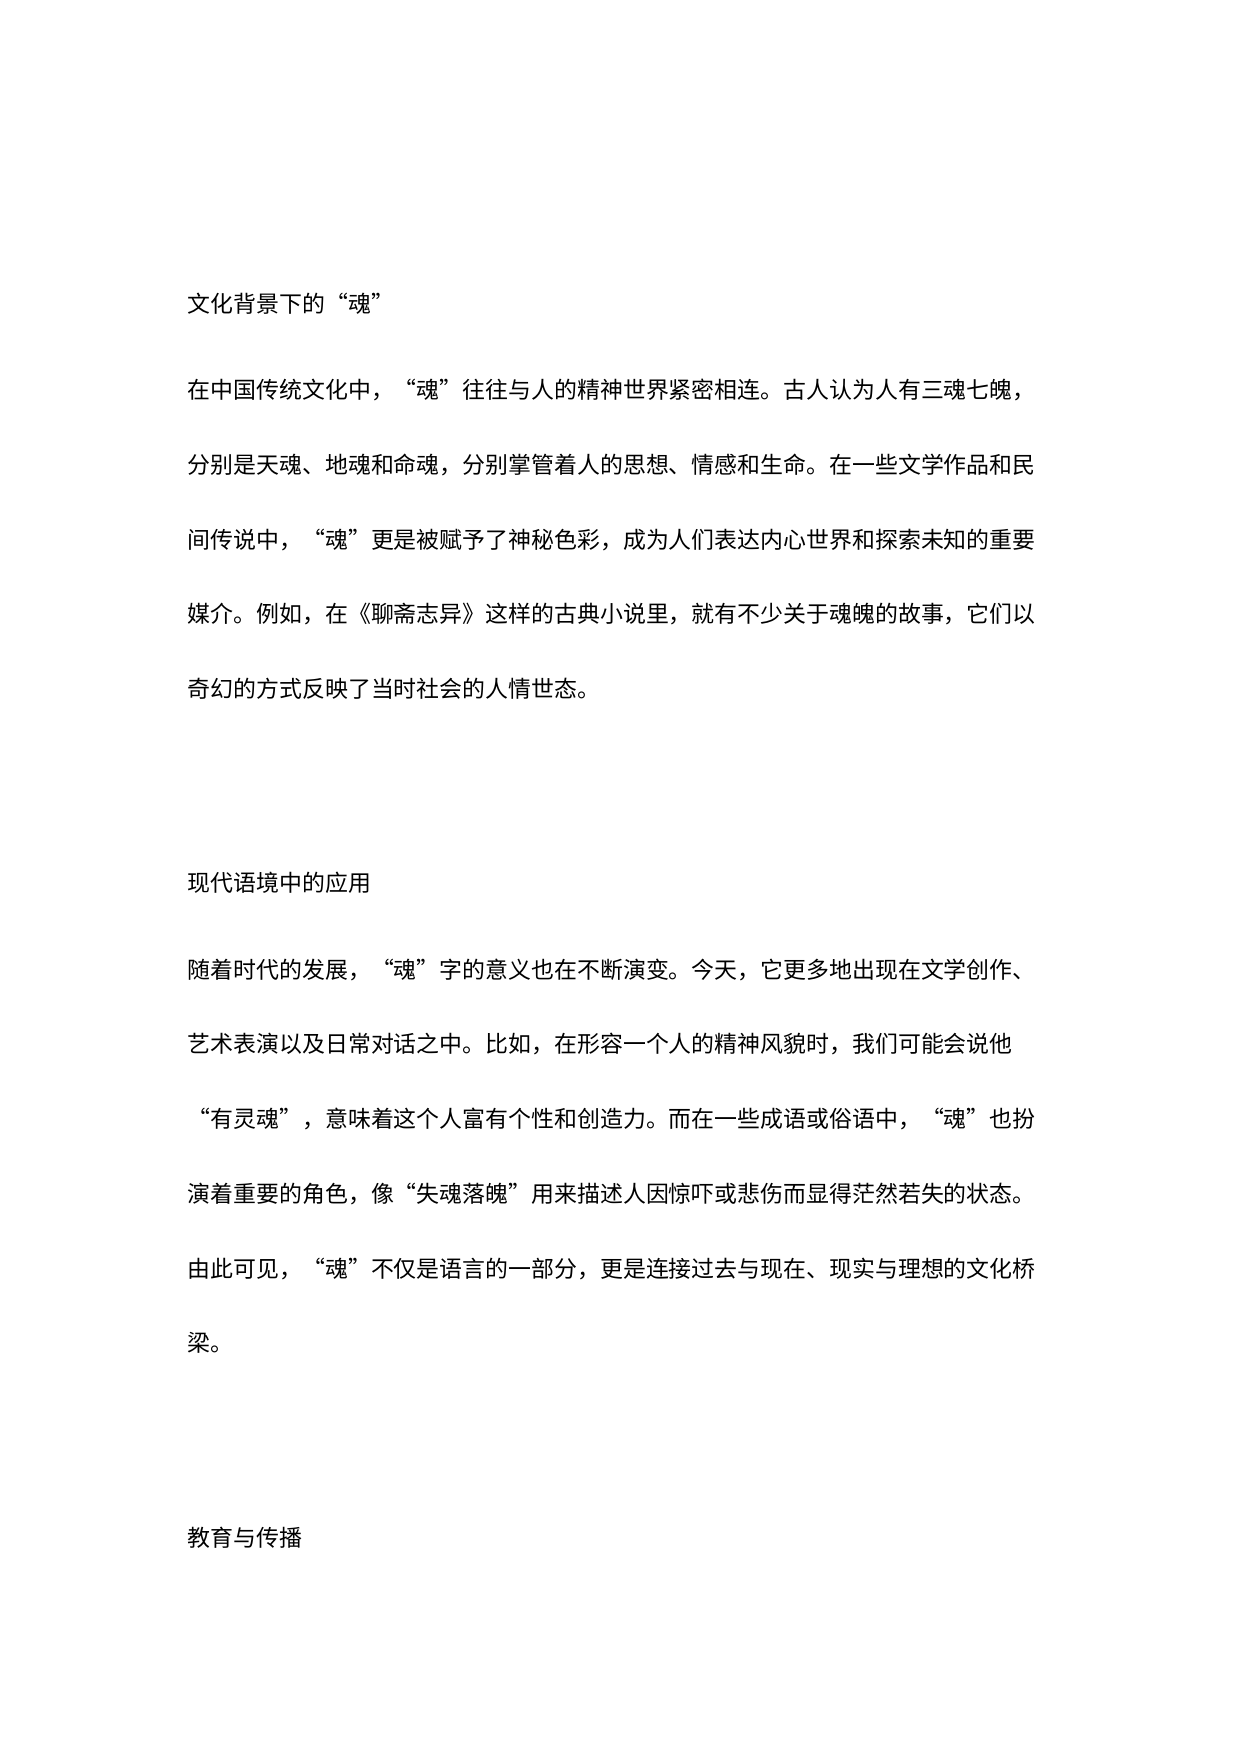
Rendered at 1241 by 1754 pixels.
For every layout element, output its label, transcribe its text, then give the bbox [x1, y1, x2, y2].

text 在中国传统文化中，“魂”往往与人的精神世界紧密相连。古人认为人有三魂七魄，分别是天魂、地魂和命魂，分别掌管着人的思想、情感和生命。在一些文学作品和民间传说中，“魂”更是被赋予了神秘色彩，成为人们表达内心世界和探索未知的重要媒介。例如，在《聊斋志异》这样的古典小说里，就有不少关于魂魄的故事，它们以奇幻的方式反映了当时社会的人情世态。 [187, 356, 1053, 720]
text 随着时代的发展，“魂”字的意义也在不断演变。今天，它更多地出现在文学创作、艺术表演以及日常对话之中。比如，在形容一个人的精神风貌时，我们可能会说他“有灵魂”，意味着这个人富有个性和创造力。而在一些成语或俗语中，“魂”也扮演着重要的角色，像“失魂落魄”用来描述人因惊吓或悲伤而显得茫然若失的状态。由此可见，“魂”不仅是语言的一部分，更是连接过去与现在、现实与理想的文化桥梁。 [187, 936, 1053, 1374]
text 现代语境中的应用 [187, 849, 1053, 914]
text 教育与传播 [187, 1503, 1053, 1568]
text 文化背景下的“魂” [187, 270, 1053, 335]
